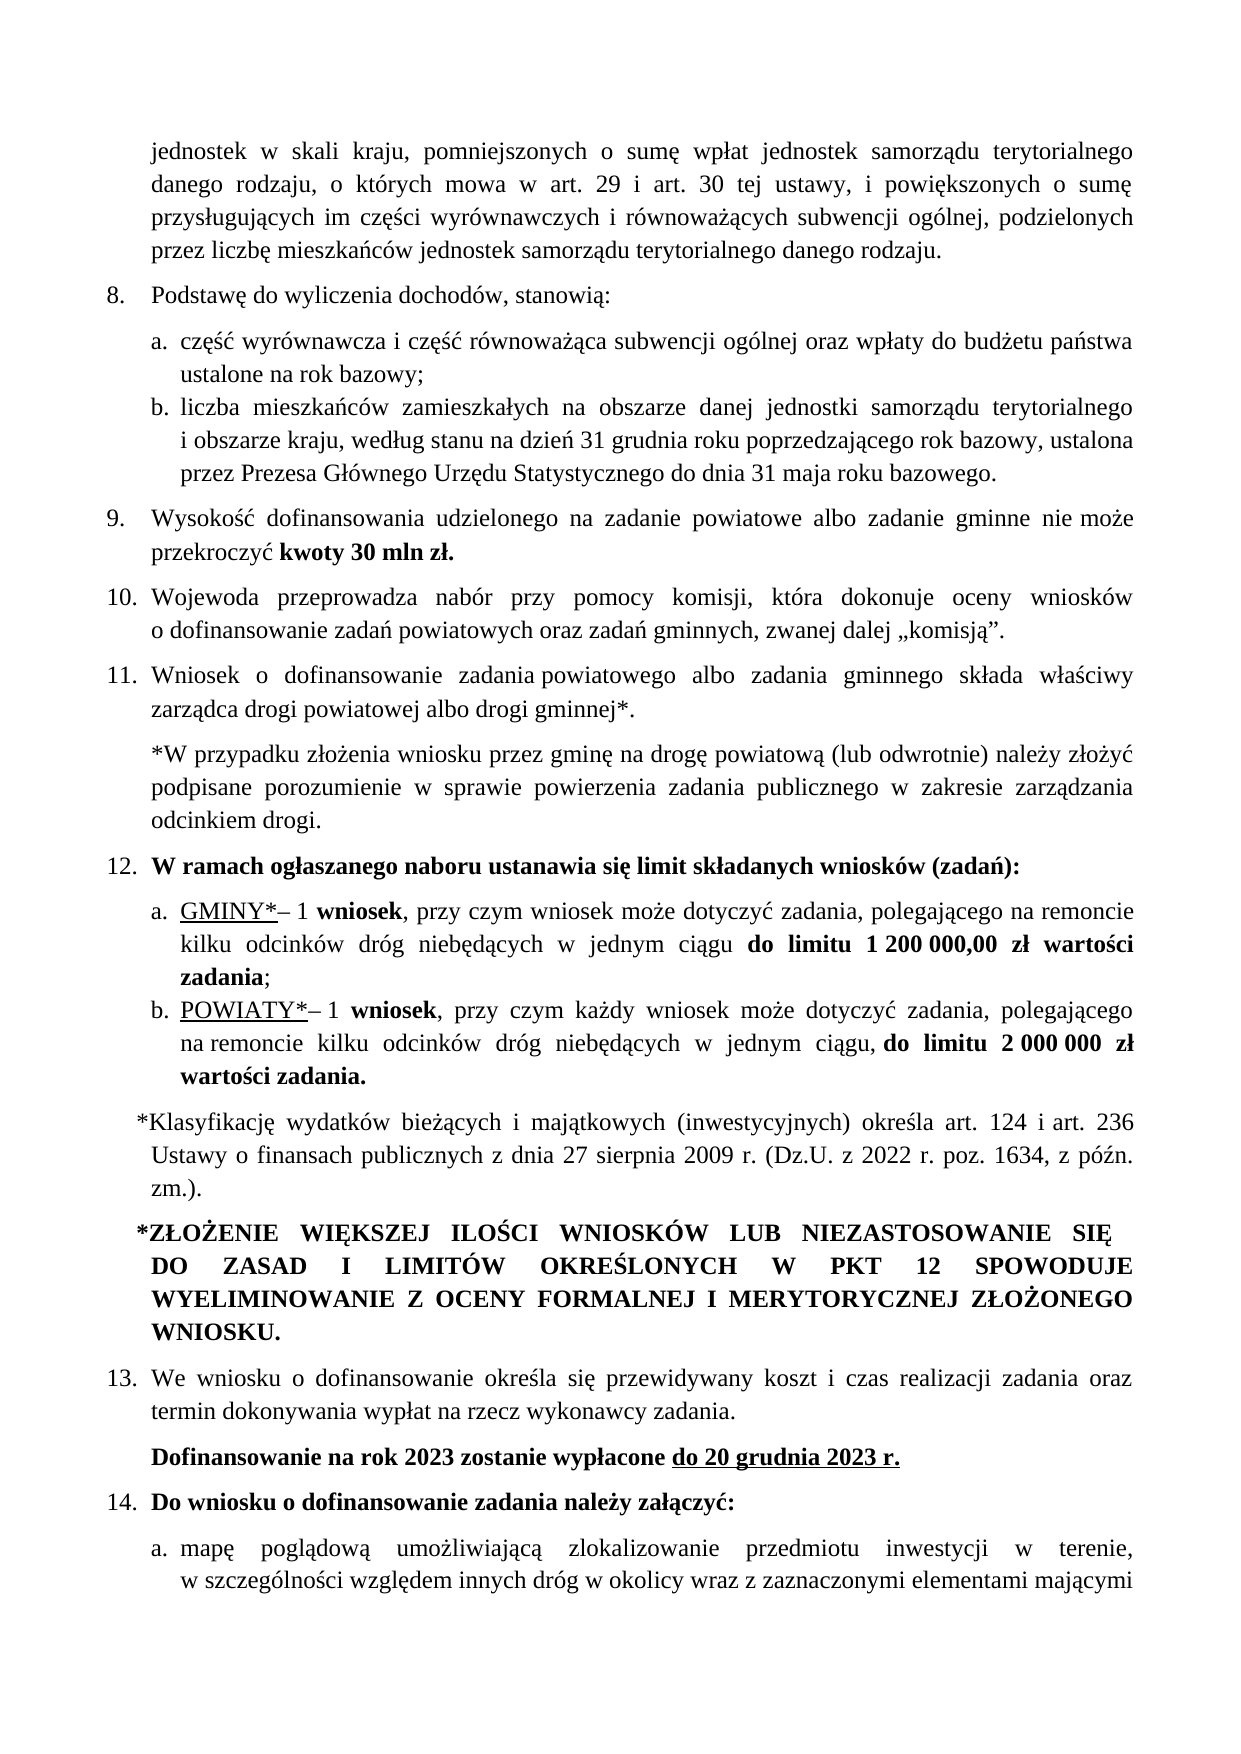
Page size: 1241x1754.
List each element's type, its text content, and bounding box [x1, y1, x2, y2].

list POWIATY*– 1 wniosek, przy czym każdy wniosek może dotyczyć zadania, polegającego na remoncie kilku odcinków dróg niebędących w jednym ciągu, do limitu 2 000 000 zł wartości zadania. [151, 995, 1134, 1090]
text Dofinansowanie na rok 2023 zostanie wypłacone do 20 grudnia 2023 r. [151, 1442, 1134, 1470]
list Wniosek o dofinansowanie zadania powiatowego albo zadania gminnego składa właściwy zarządca drogi powiatowej albo drogi gminnej*. [106, 661, 1134, 722]
text *W przypadku złożenia wniosku przez gminę na drogę powiatową (lub odwrotnie) należy złożyć podpisane porozumienie w sprawie powierzenia zadania publicznego w zakresie zarządzania odcinkiem drogi. [151, 739, 1134, 834]
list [106, 136, 1134, 264]
list część wyrównawcza i część równoważąca subwencji ogólnej oraz wpłaty do budżetu państwa ustalone na rok bazowy; [151, 326, 1134, 388]
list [151, 1533, 1134, 1594]
list W ramach ogłaszanego naboru ustanawia się limit składanych wniosków (zadań): [106, 851, 1134, 879]
list liczba mieszkańców zamieszkałych na obszarze danej jednostki samorządu terytorialnego i obszarze kraju, według stanu na dzień 31 grudnia roku poprzedzającego rok bazowy, ustalona przez Prezesa Głównego Urzędu Statystycznego do dnia 31 maja roku bazowego. [151, 392, 1134, 487]
list Wojewoda przeprowadza nabór przy pomocy komisji, która dokonuje oceny wniosków o dofinansowanie zadań powiatowych oraz zadań gminnych, zwanej dalej „komisją”. [106, 582, 1134, 644]
list Podstawę do wyliczenia dochodów, stanowią: [106, 280, 1134, 309]
list Do wniosku o dofinansowanie zadania należy załączyć: [106, 1487, 1134, 1516]
list We wniosku o dofinansowanie określa się przewidywany koszt i czas realizacji zadania oraz termin dokonywania wypłat na rzecz wykonawcy zadania. [106, 1363, 1134, 1425]
text *Klasyfikację wydatków bieżących i majątkowych (inwestycyjnych) określa art. 124 i art. 236 Ustawy o finansach publicznych z dnia 27 sierpnia 2009 r. (Dz.U. z 2022 r. poz. 1634, z późn. zm.). [136, 1107, 1134, 1202]
list GMINY*– 1 wniosek, przy czym wniosek może dotyczyć zadania, polegającego na remoncie kilku odcinków dróg niebędących w jednym ciągu do limitu 1 200 000,00 zł wartości zadania; [151, 896, 1134, 991]
list Wysokość dofinansowania udzielonego na zadanie powiatowe albo zadanie gminne nie może przekroczyć kwoty 30 mln zł. [106, 503, 1134, 565]
text *ZŁOŻENIE WIĘKSZEJ ILOŚCI WNIOSKÓW LUB NIEZASTOSOWANIE SIĘ DO ZASAD I LIMITÓW OKREŚLONYCH W PKT 12 SPOWODUJE WYELIMINOWANIE Z OCENY FORMALNEJ I MERYTORYCZNEJ ZŁOŻONEGO WNIOSKU. [136, 1218, 1134, 1346]
